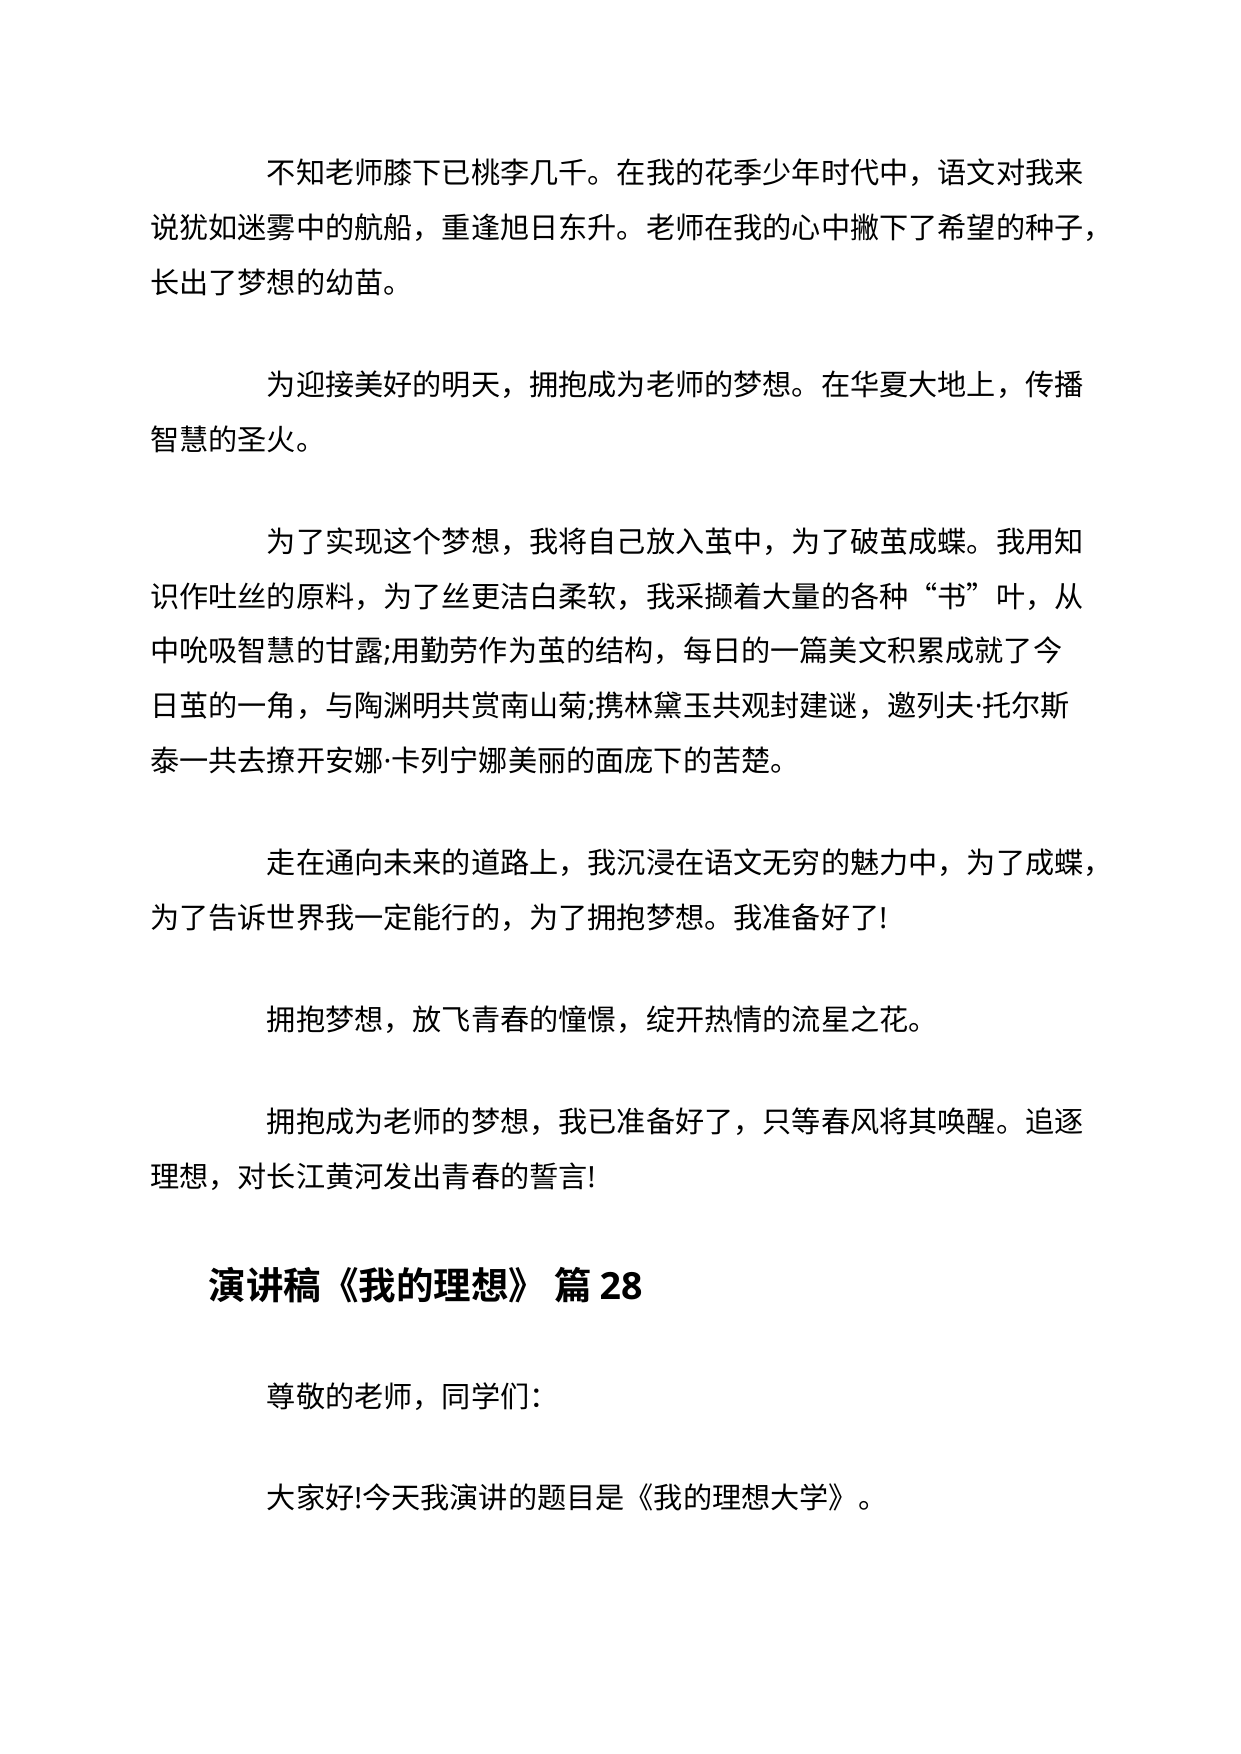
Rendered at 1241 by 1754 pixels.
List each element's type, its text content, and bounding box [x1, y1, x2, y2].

text 尊敬的老师，同学们： [150, 1373, 1090, 1415]
text 拥抱梦想，放飞青春的憧憬，绽开热情的流星之花。 [150, 997, 1090, 1039]
text 大家好!今天我演讲的题目是《我的理想大学》。 [150, 1475, 1090, 1517]
text 不知老师膝下已桃李几千。在我的花季少年时代中，语文对我来说犹如迷雾中的航船，重逢旭日东升。老师在我的心中撇下了希望的种子，长出了梦想的幼苗。 [150, 150, 1090, 302]
text 为迎接美好的明天，拥抱成为老师的梦想。在华夏大地上，传播智慧的圣火。 [150, 362, 1090, 459]
text 拥抱成为老师的梦想，我已准备好了，只等春风将其唤醒。追逐理想，对长江黄河发出青春的誓言! [150, 1099, 1090, 1196]
text 为了实现这个梦想，我将自己放入茧中，为了破茧成蝶。我用知识作吐丝的原料，为了丝更洁白柔软，我采撷着大量的各种“书”叶，从中吮吸智慧的甘露;用勤劳作为茧的结构，每日的一篇美文积累成就了今日茧的一角，与陶渊明共赏南山菊;携林黛玉共观封建谜，邀列夫·托尔斯泰一共去撩开安娜·卡列宁娜美丽的面庞下的苦楚。 [150, 518, 1090, 780]
text 演讲稿《我的理想》 篇28 [150, 1256, 1090, 1310]
text 走在通向未来的道路上，我沉浸在语文无穷的魅力中，为了成蝶，为了告诉世界我一定能行的，为了拥抱梦想。我准备好了! [150, 840, 1090, 937]
